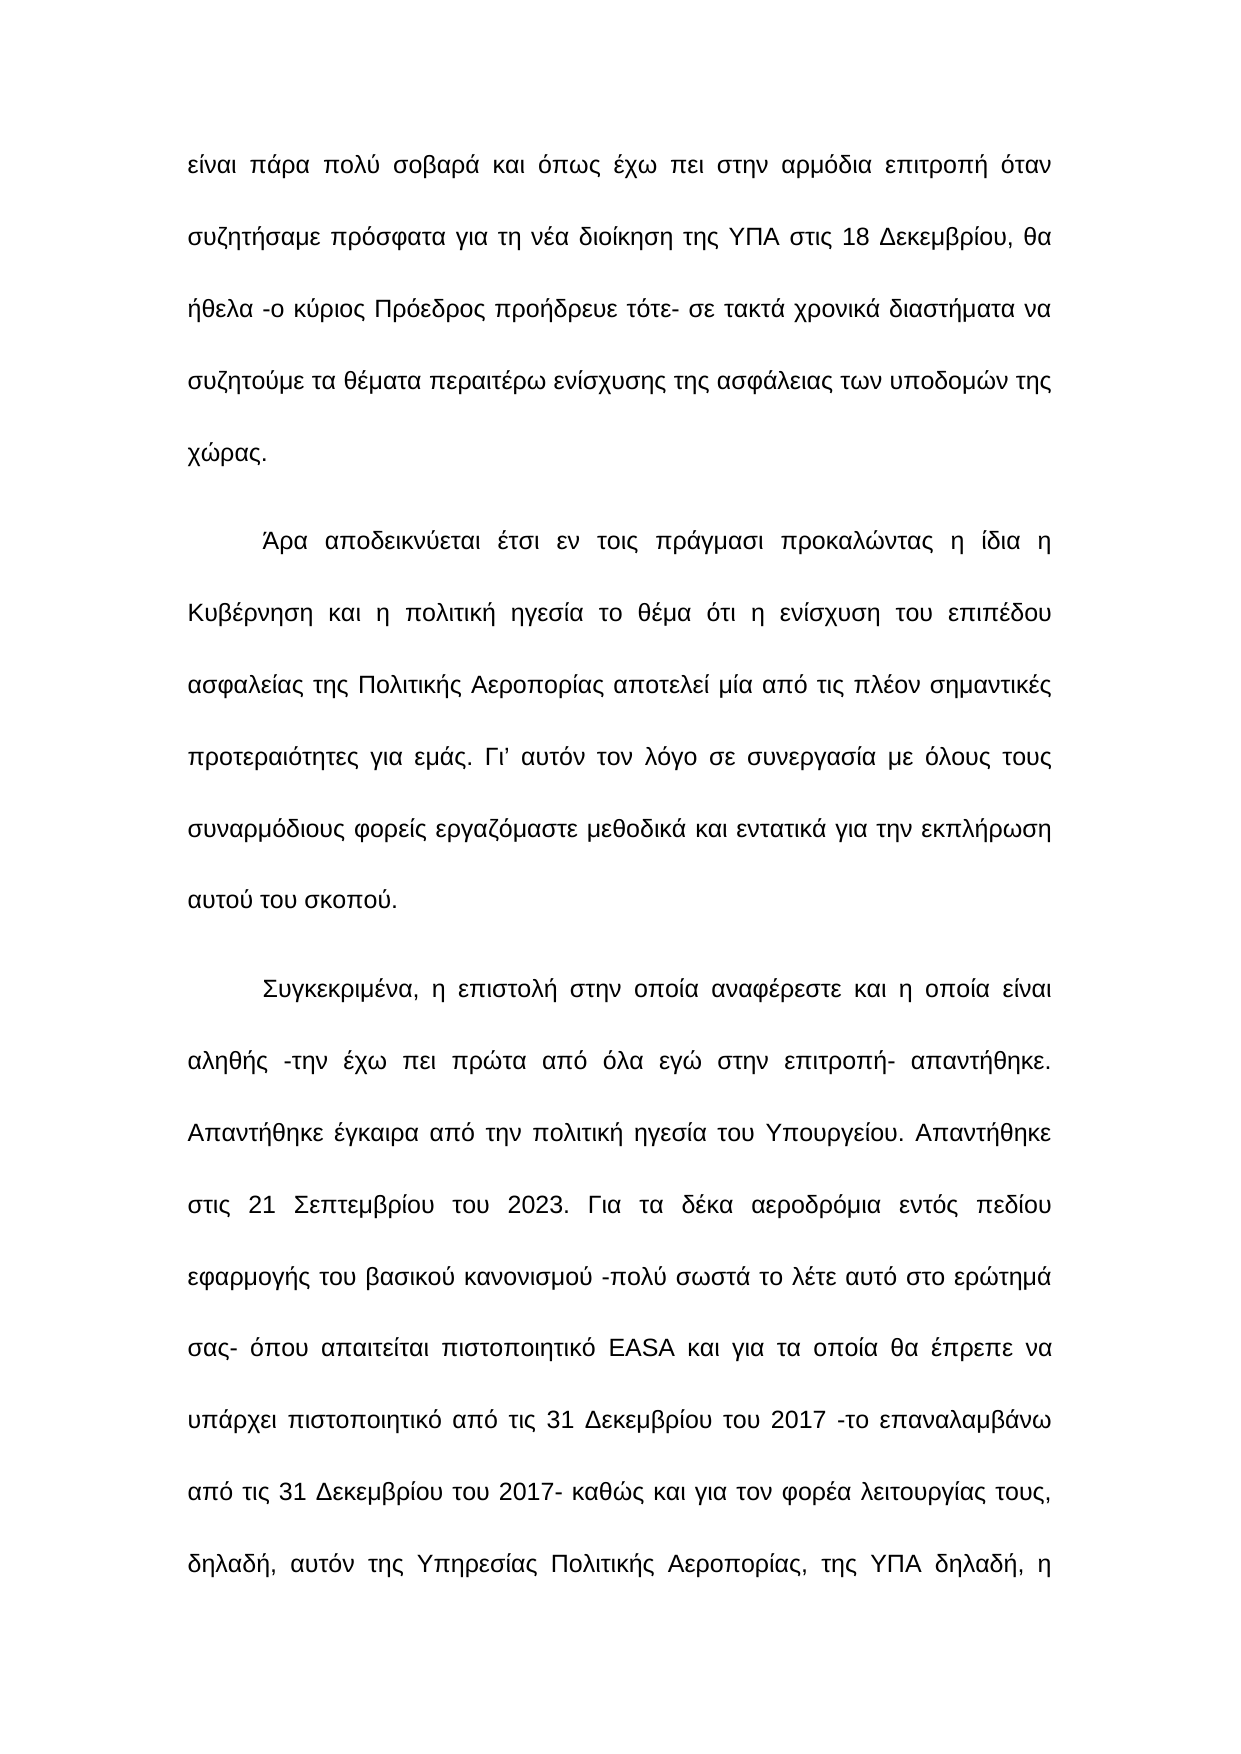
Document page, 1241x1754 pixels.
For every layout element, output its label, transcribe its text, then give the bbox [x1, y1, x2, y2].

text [187, 974, 1053, 1578]
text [187, 150, 1053, 466]
text Άρα αποδεικνύεται έτσι εν τοις πράγμασι προκαλώντας η ίδια η Κυβέρνηση και η πολιτική ηγεσία το θέμα ότι η ενίσχυση του επιπέδου ασφαλείας της Πολιτικής Αεροπορίας αποτελεί μία από τις πλέον σημαντικές προτεραιότητες για εμάς. Γι’ αυτόν τον λόγο σε συνεργασία με όλους τους συναρμόδιους φορείς εργαζόμαστε μεθοδικά και εντατικά για την εκπλήρωση αυτού του σκοπού. [187, 526, 1053, 914]
